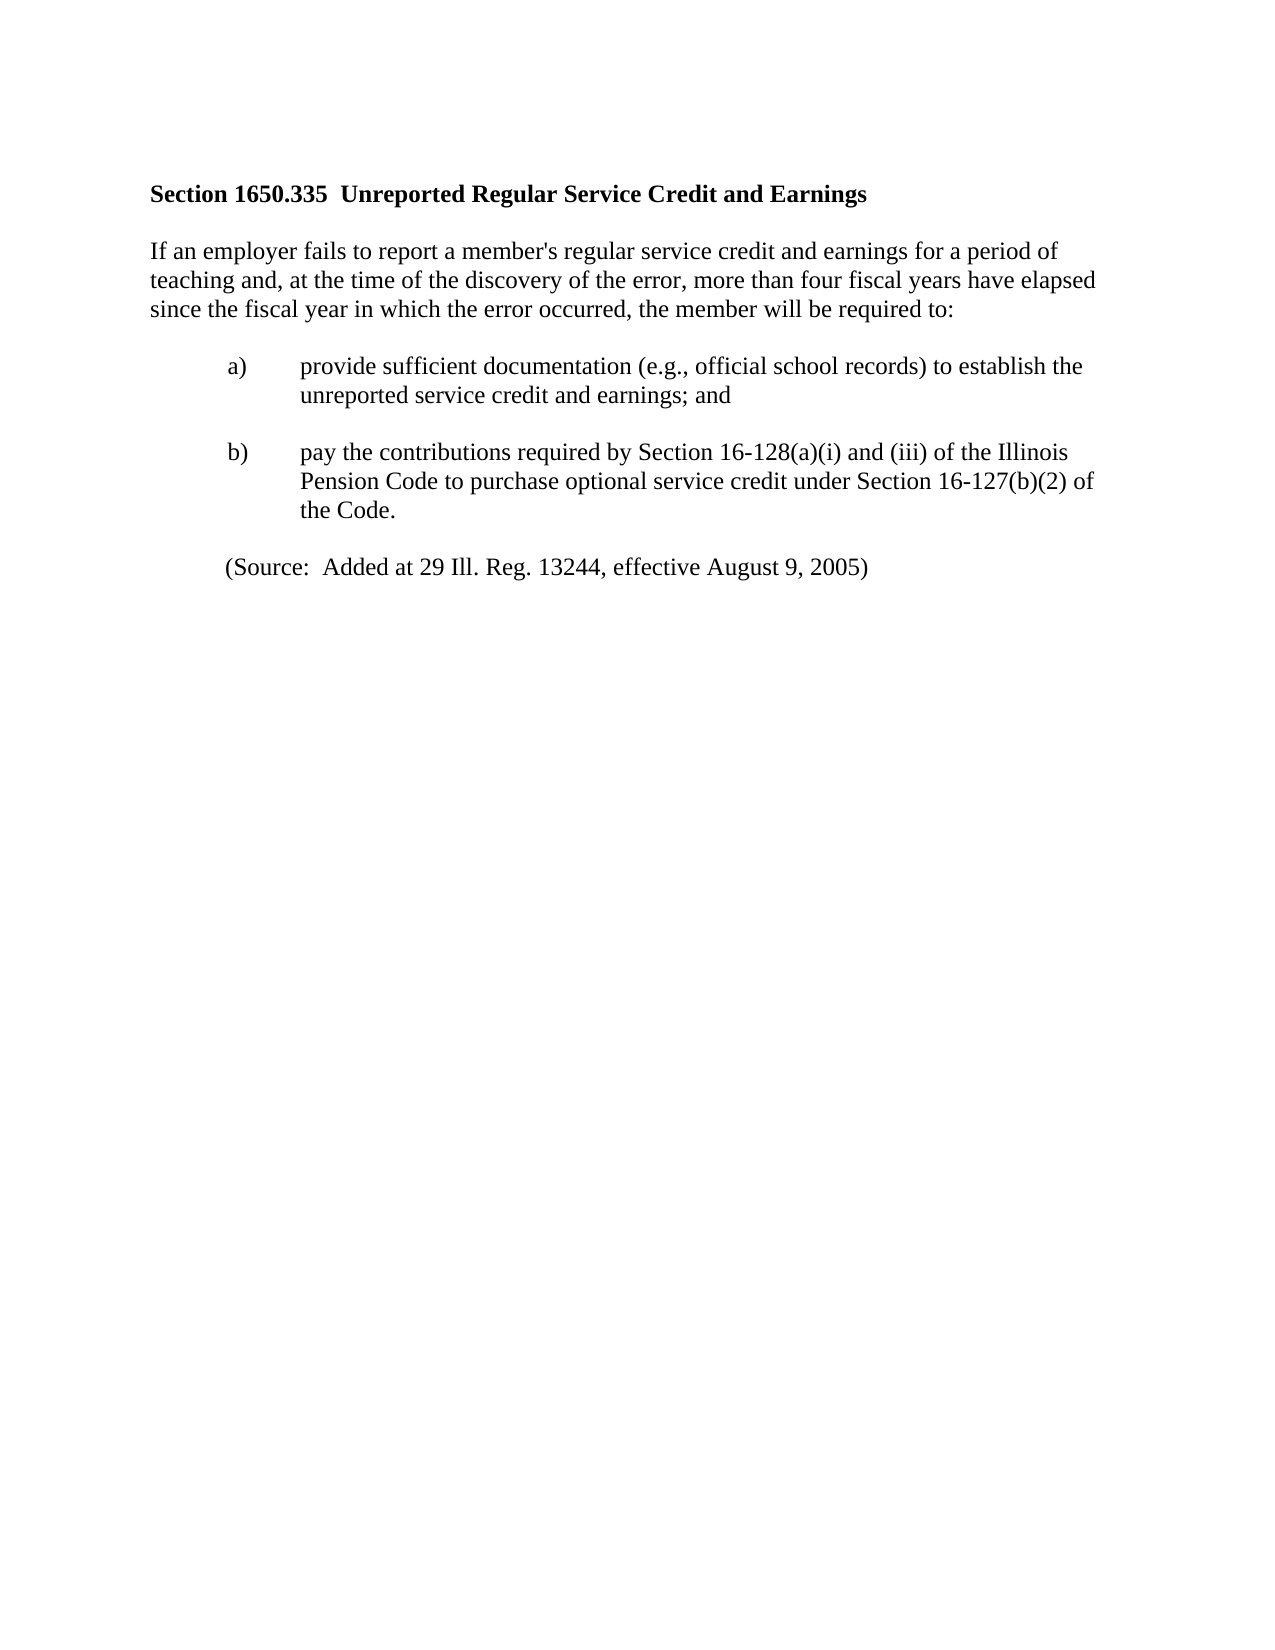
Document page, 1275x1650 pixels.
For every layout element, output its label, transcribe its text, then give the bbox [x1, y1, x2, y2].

text b) pay the contributions required by Section 16-128(a)(i) and (iii) of the Illinois Pension Code to purchase optional service credit under Section 16-127(b)(2) of the Code. [227, 437, 1125, 524]
text a) provide sufficient documentation (e.g., official school records) to establish the unreported service credit and earnings; and [227, 351, 1125, 409]
text Section 1650.335 Unreported Regular Service Credit and Earnings [150, 179, 1125, 207]
text If an employer fails to report a member's regular service credit and earnings for a period of teaching and, at the time of the discovery of the error, more than four fiscal years have elapsed since the fiscal year in which the error occurred, the member will be required to: [150, 236, 1125, 322]
text (Source: Added at 29 Ill. Reg. 13244, effective August 9, 2005) [225, 552, 1125, 581]
